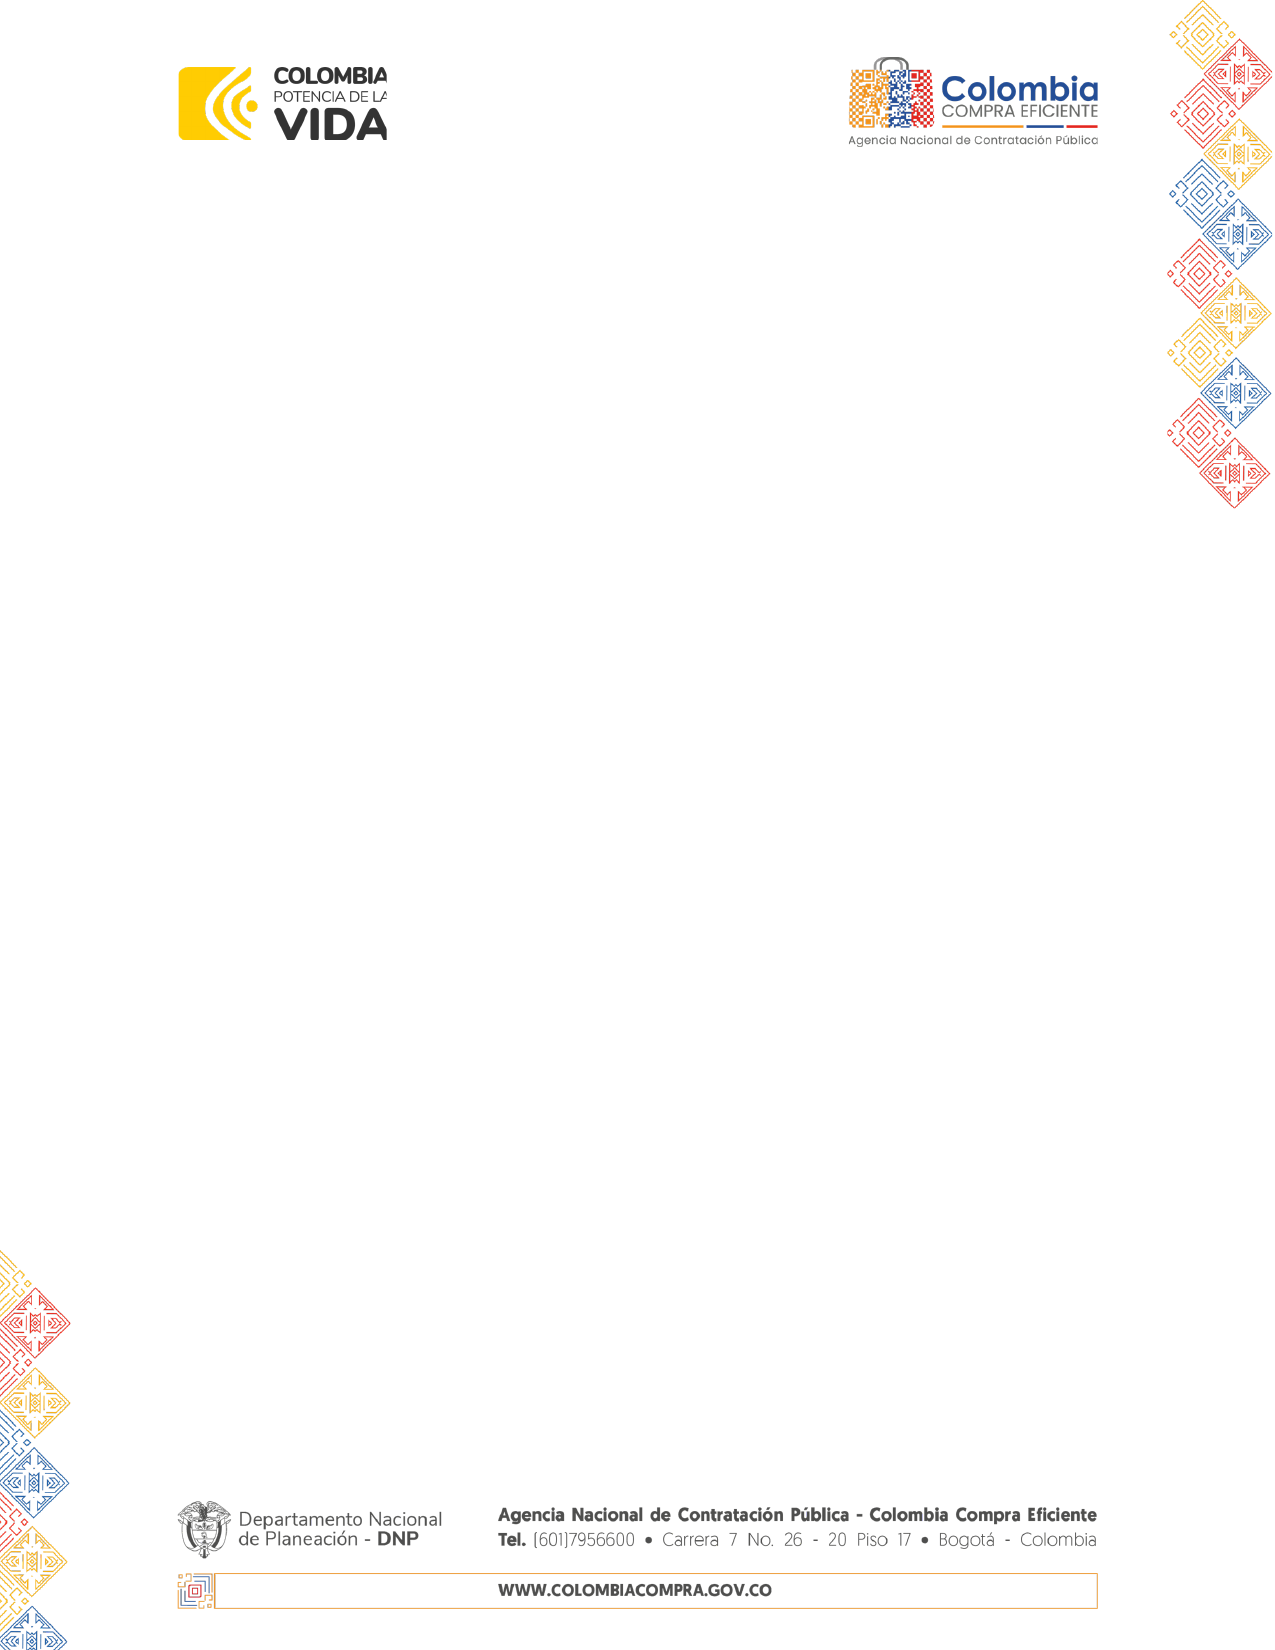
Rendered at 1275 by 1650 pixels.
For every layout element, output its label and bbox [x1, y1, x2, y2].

picture [0, 1248, 71, 1650]
picture [177, 1501, 1098, 1609]
picture [1165, 0, 1272, 506]
picture [177, 67, 387, 139]
picture [848, 57, 1098, 147]
